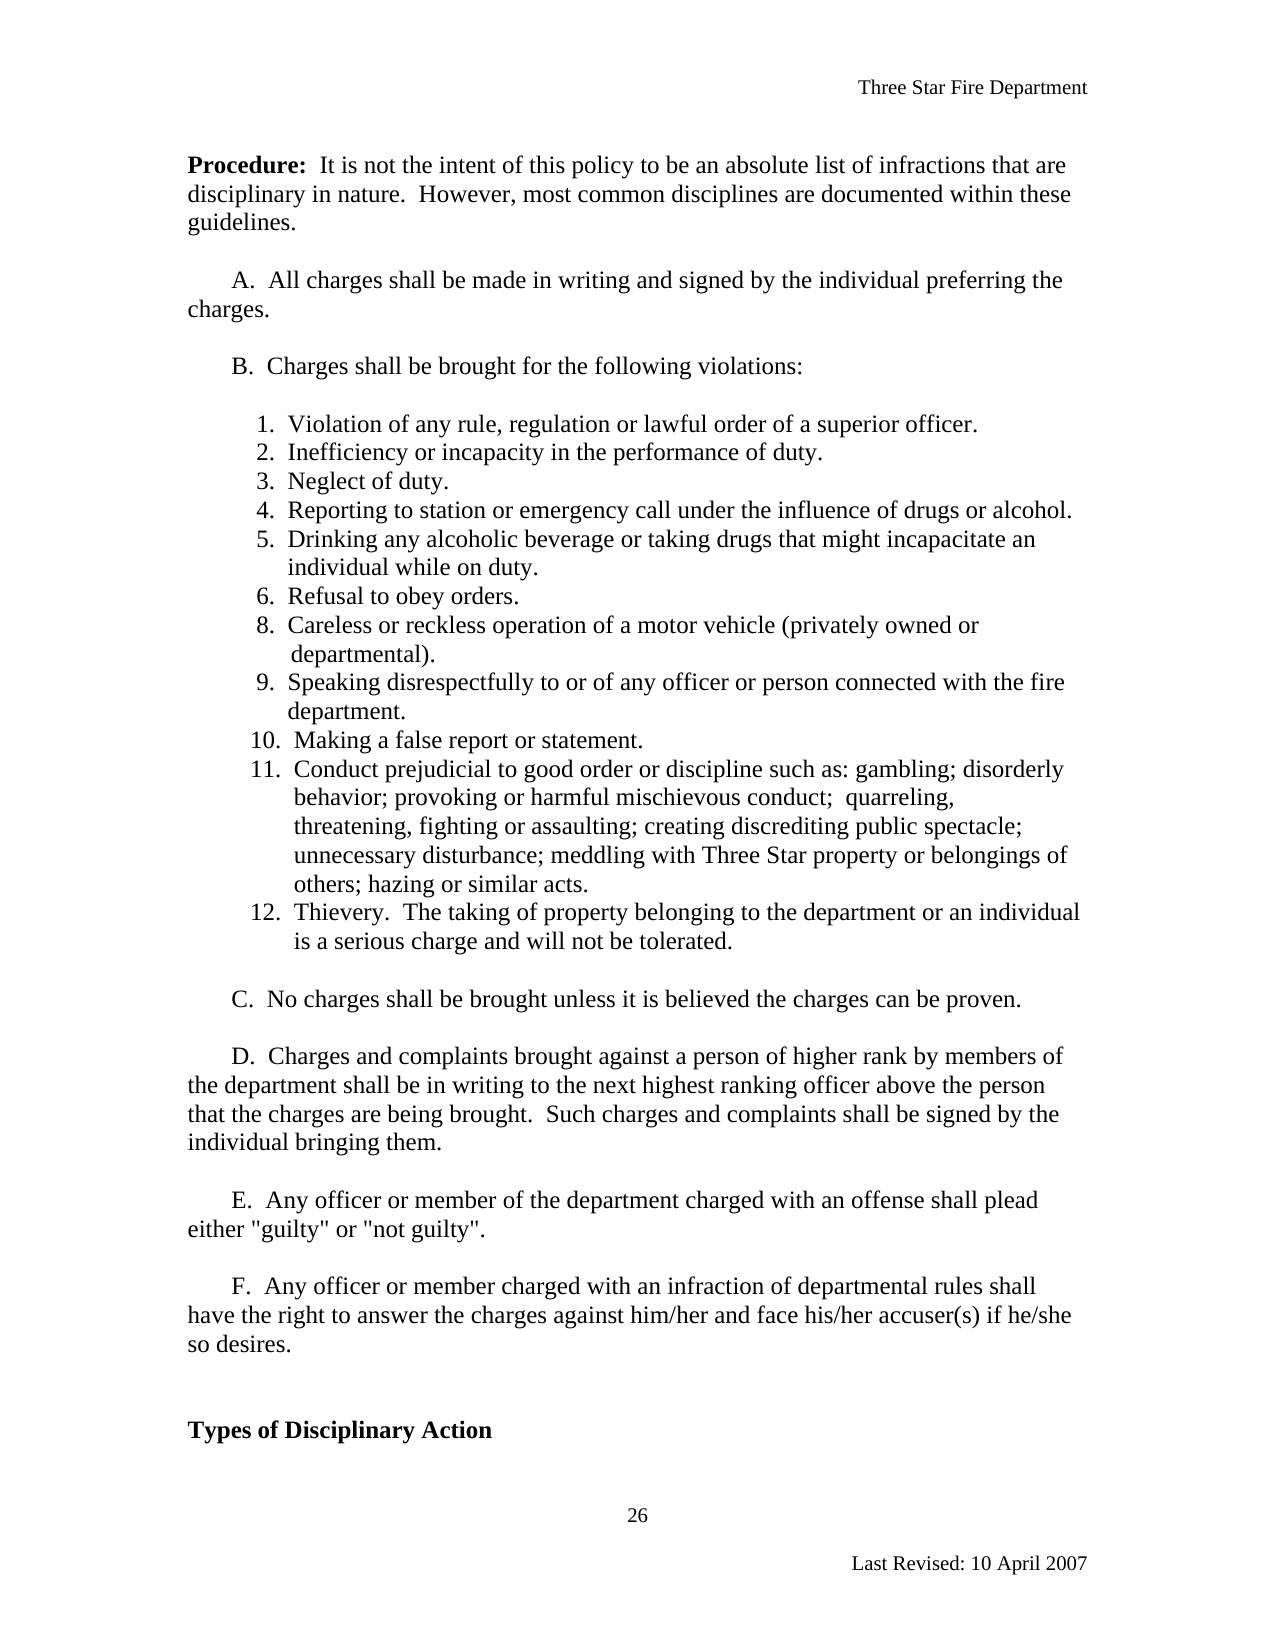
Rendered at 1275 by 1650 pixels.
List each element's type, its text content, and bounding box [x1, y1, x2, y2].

text others; hazing or similar acts. [187, 869, 1087, 897]
text A. All charges shall be made in writing and signed by the individual preferring the charges. [187, 265, 1087, 322]
text Procedure: It is not the intent of this policy to be an absolute list of infractions that are disciplinary in nature. However, most common disciplines are documented within these guidelines. [187, 150, 1087, 236]
text 5. Drinking any alcoholic beverage or taking drugs that might incapacitate an [187, 524, 1087, 552]
text C. No charges shall be brought unless it is believed the charges can be proven. [187, 984, 1087, 1012]
text 10. Making a false report or statement. [187, 725, 1087, 754]
text 4. Reporting to station or emergency call under the influence of drugs or alcohol. [187, 495, 1087, 524]
text department. [187, 696, 1087, 725]
text 1. Violation of any rule, regulation or lawful order of a superior officer. [187, 409, 1087, 437]
text 3. Neglect of duty. [187, 466, 1087, 495]
text 2. Inefficiency or incapacity in the performance of duty. [187, 437, 1087, 466]
text Types of Disciplinary Action [187, 1415, 1087, 1444]
text individual while on duty. [187, 552, 1087, 581]
text D. Charges and complaints brought against a person of higher rank by members of [187, 1041, 1087, 1070]
text is a serious charge and will not be tolerated. [187, 926, 1087, 955]
text F. Any officer or member charged with an infraction of departmental rules shall have the right to answer the charges against him/her and face his/her accuser(s) if he/she so desires. [187, 1271, 1087, 1357]
text 6. Refusal to obey orders. [187, 581, 1087, 610]
text unnecessary disturbance; meddling with Three Star property or belongings of [187, 840, 1087, 869]
text 12. Thievery. The taking of property belonging to the department or an individual [187, 897, 1087, 926]
text the department shall be in writing to the next highest ranking officer above the person that the charges are being brought. Such charges and complaints shall be signed by the individual bringing them. [187, 1070, 1087, 1156]
text threatening, fighting or assaulting; creating discrediting public spectacle; [187, 811, 1087, 840]
text behavior; provoking or harmful mischievous conduct; quarreling, [187, 782, 1087, 811]
text E. Any officer or member of the department charged with an offense shall plead either "guilty" or "not guilty". [187, 1185, 1087, 1242]
text B. Charges shall be brought for the following violations: [187, 351, 1087, 380]
text 8. Careless or reckless operation of a motor vehicle (privately owned or departmental). [187, 610, 1087, 667]
text 9. Speaking disrespectfully to or of any officer or person connected with the fire [187, 667, 1087, 696]
text 11. Conduct prejudicial to good order or discipline such as: gambling; disorderly [187, 754, 1087, 782]
